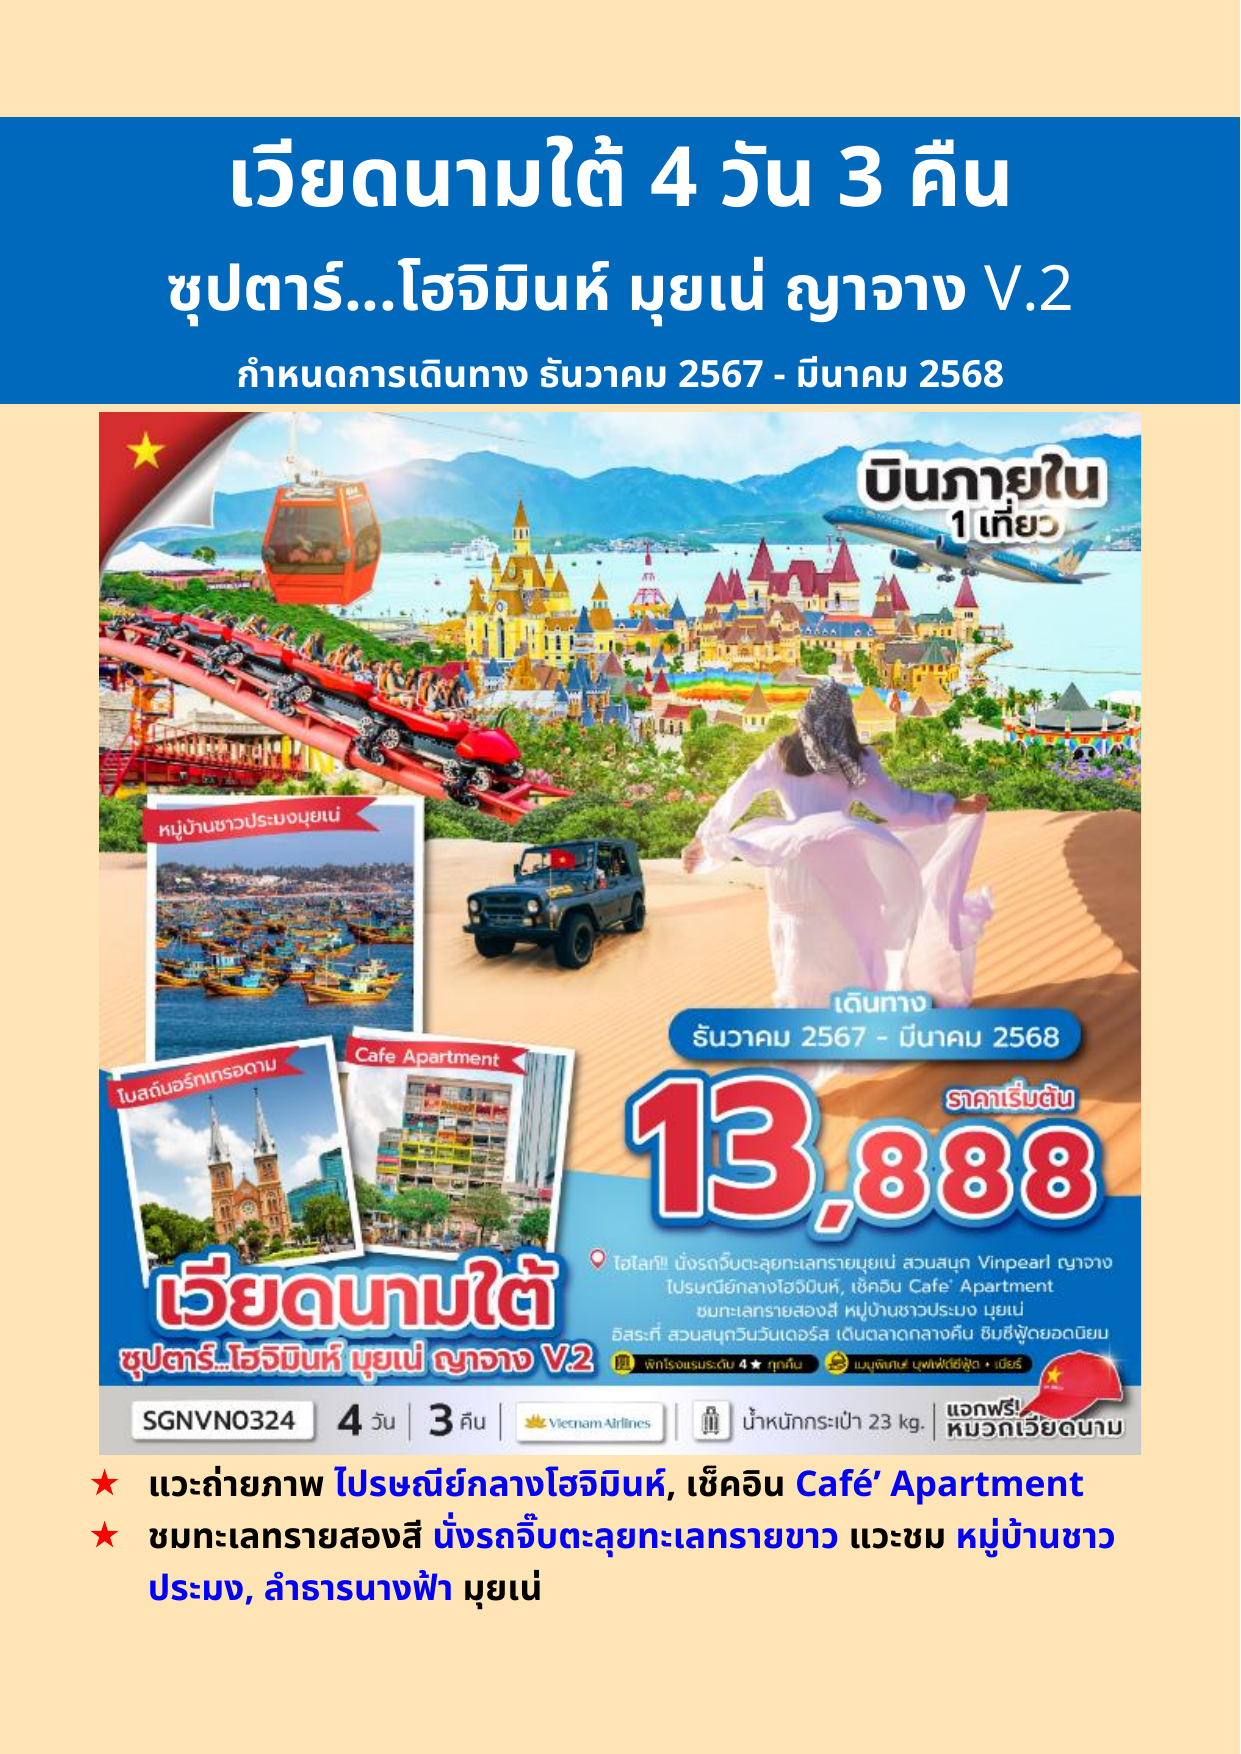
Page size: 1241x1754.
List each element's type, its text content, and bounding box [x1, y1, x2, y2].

list ชมทะเลทรายสองสี นั่งรถจิ๊บตะลุยทะเลทรายขาว แวะชม หมู่บ้านชาวประมง, ลำธารนางฟ้า มุยเน่ [89, 1507, 1152, 1611]
text กำหนดการเดินทาง ธันวาคม 2567 - มีนาคม 2568 [0, 347, 1240, 404]
text เวียดนามใต้ 4 วัน 3 คืน ซุปตาร์...โฮจิมินห์ มุยเน่ ญาจาง V.2 [0, 117, 1240, 339]
picture [99, 412, 1142, 1455]
list แวะถ่ายภาพ ไปรษณีย์กลางโฮจิมินห์, เช็คอิน Café’ Apartment [89, 1454, 1152, 1507]
